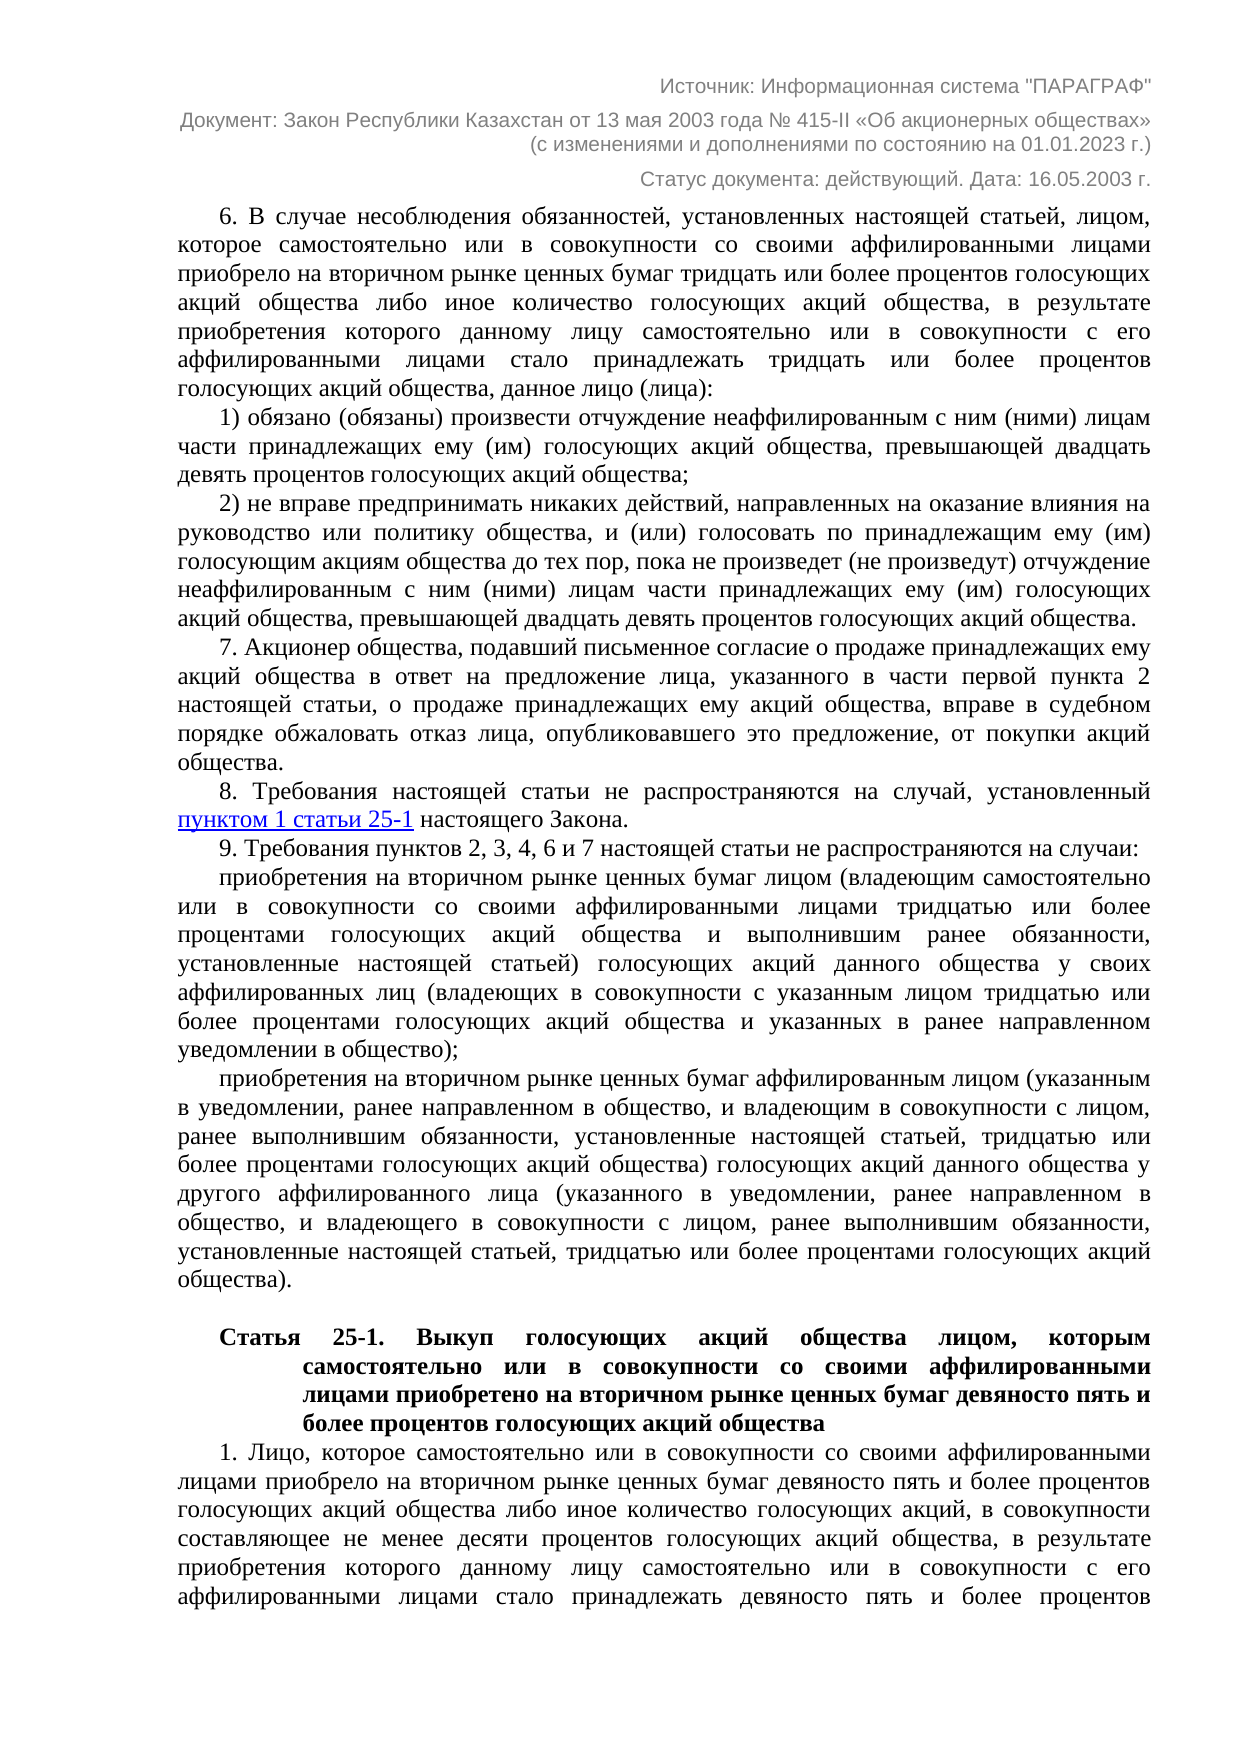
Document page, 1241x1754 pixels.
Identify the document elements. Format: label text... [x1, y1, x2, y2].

text 2) не вправе предпринимать никаких действий, направленных на оказание влияния на руководство или политику общества, и (или) голосовать по принадлежащим ему (им) голосующим акциям общества до тех пор, пока не произведет (не произведут) отчуждение неаффилированным с ним (ними) лицам части принадлежащих ему (им) голосующих акций общества, превышающей двадцать девять процентов голосующих акций общества. [177, 488, 1152, 632]
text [177, 1437, 1152, 1609]
text 6. В случае несоблюдения обязанностей, установленных настоящей статьей, лицом, которое самостоятельно или в совокупности со своими аффилированными лицами приобрело на вторичном рынке ценных бумаг тридцать или более процентов голосующих акций общества либо иное количество голосующих акций общества, в результате приобретения которого данному лицу самостоятельно или в совокупности с его аффилированными лицами стало принадлежать тридцать или более процентов голосующих акций общества, данное лицо (лица): [177, 201, 1152, 402]
text приобретения на вторичном рынке ценных бумаг аффилированным лицом (указанным в уведомлении, ранее направленном в общество, и владеющим в совокупности с лицом, ранее выполнившим обязанности, установленные настоящей статьей, тридцатью или более процентами голосующих акций общества) голосующих акций данного общества у другого аффилированного лица (указанного в уведомлении, ранее направленном в общество, и владеющего в совокупности с лицом, ранее выполнившим обязанности, установленные настоящей статьей, тридцатью или более процентами голосующих акций общества). [177, 1063, 1152, 1293]
text 7. Акционер общества, подавший письменное согласие о продаже принадлежащих ему акций общества в ответ на предложение лица, указанного в части первой пункта 2 настоящей статьи, о продаже принадлежащих ему акций общества, вправе в судебном порядке обжаловать отказ лица, опубликовавшего это предложение, от покупки акций общества. [177, 632, 1152, 776]
text 1) обязано (обязаны) произвести отчуждение неаффилированным с ним (ними) лицам части принадлежащих ему (им) голосующих акций общества, превышающей двадцать девять процентов голосующих акций общества; [177, 402, 1152, 488]
text Статья 25-1. Выкуп голосующих акций общества лицом, которым самостоятельно или в совокупности со своими аффилированными лицами приобретено на вторичном рынке ценных бумаг девяносто пять и более процентов голосующих акций общества [219, 1322, 1152, 1437]
text 9. Требования пунктов 2, 3, 4, 6 и 7 настоящей статьи не распространяются на случаи: [177, 833, 1152, 862]
text приобретения на вторичном рынке ценных бумаг лицом (владеющим самостоятельно или в совокупности со своими аффилированными лицами тридцатью или более процентами голосующих акций общества и выполнившим ранее обязанности, установленные настоящей статьей) голосующих акций данного общества у своих аффилированных лиц (владеющих в совокупности с указанным лицом тридцатью или более процентами голосующих акций общества и указанных в ранее направленном уведомлении в общество); [177, 862, 1152, 1063]
text 8. Требования настоящей статьи не распространяются на случай, установленный пунктом 1 статьи 25-1 настоящего Закона. [177, 776, 1152, 833]
